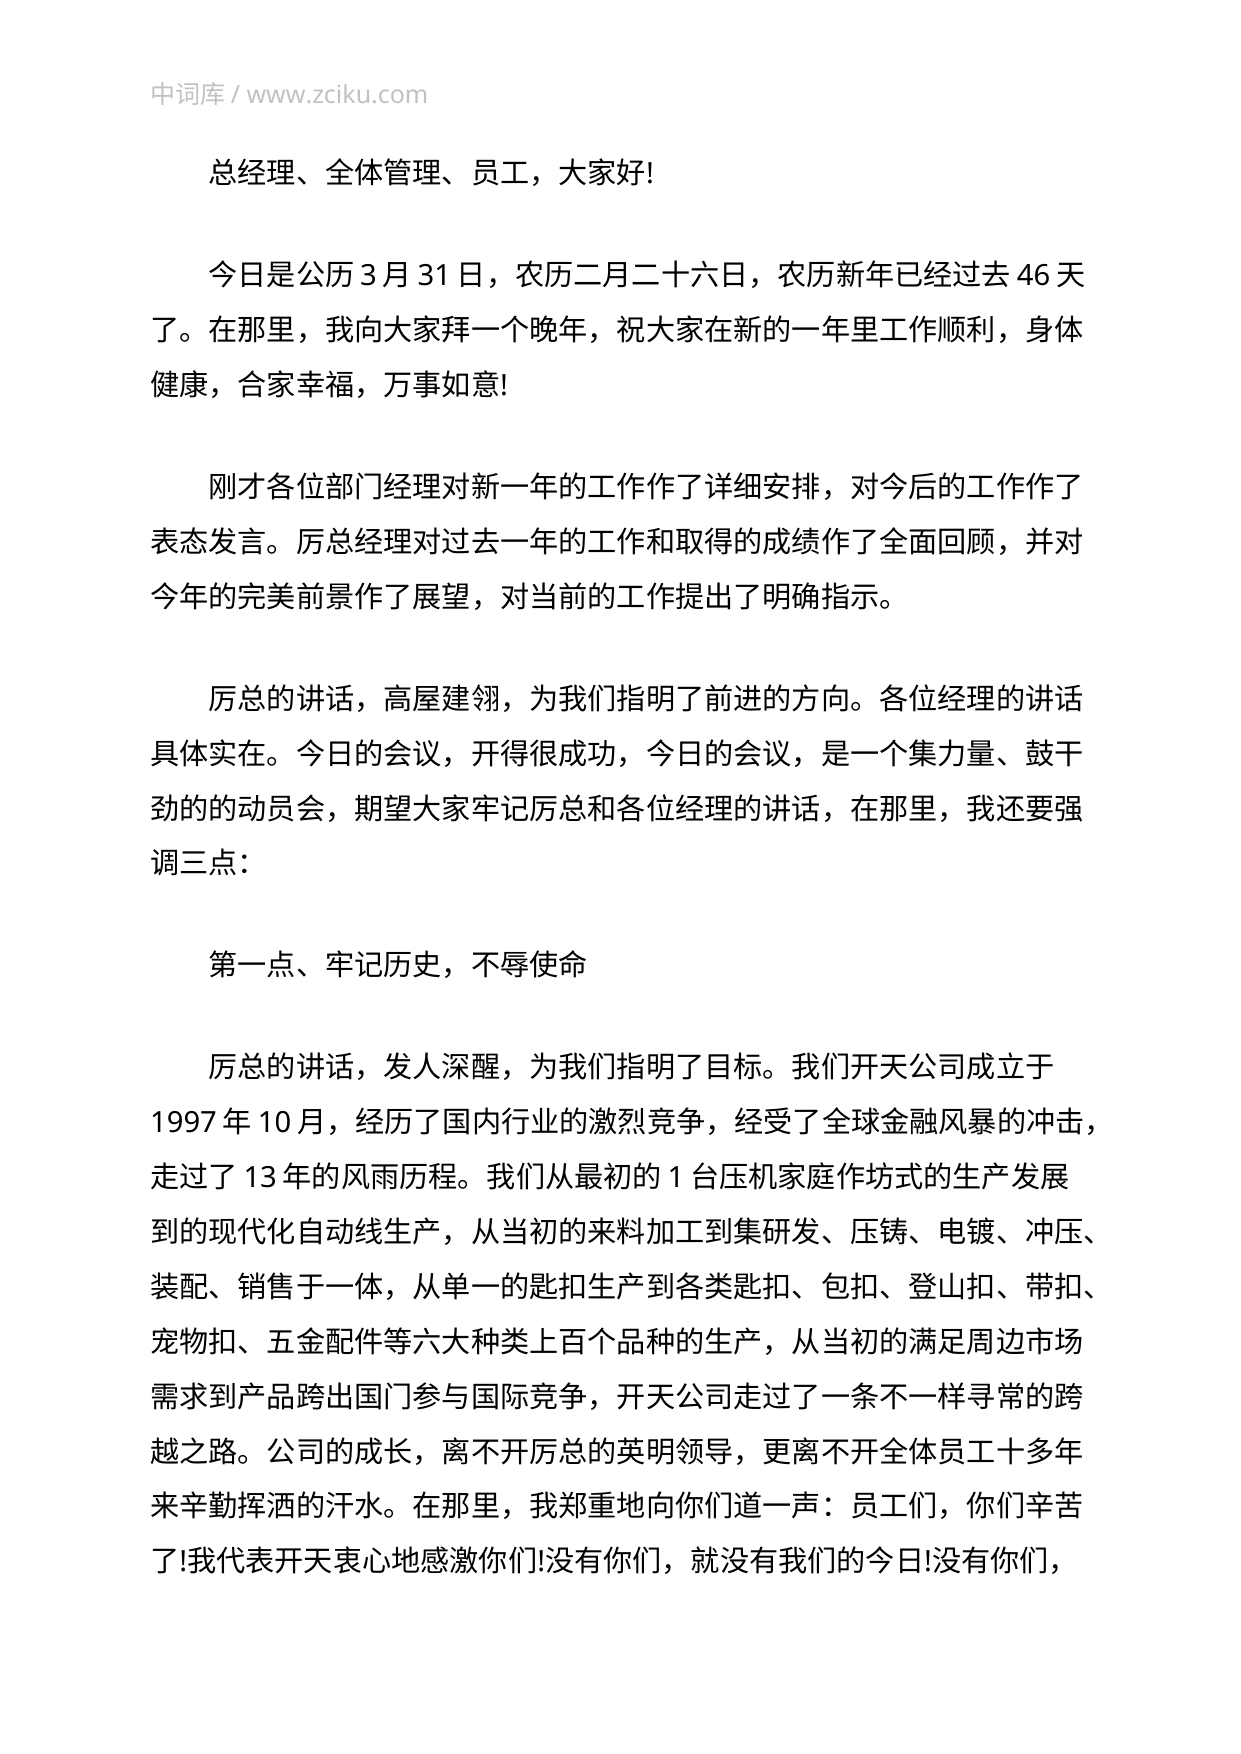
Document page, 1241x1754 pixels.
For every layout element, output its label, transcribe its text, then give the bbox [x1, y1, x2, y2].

text 第一点、牢记历史，不辱使命 [150, 942, 1090, 984]
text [150, 1044, 1090, 1580]
text 总经理、全体管理、员工，大家好! [150, 150, 1090, 192]
text 厉总的讲话，高屋建翎，为我们指明了前进的方向。各位经理的讲话具体实在。今日的会议，开得很成功，今日的会议，是一个集力量、鼓干劲的的动员会，期望大家牢记厉总和各位经理的讲话，在那里，我还要强调三点： [150, 675, 1090, 882]
text 刚才各位部门经理对新一年的工作作了详细安排，对今后的工作作了表态发言。厉总经理对过去一年的工作和取得的成绩作了全面回顾，并对今年的完美前景作了展望，对当前的工作提出了明确指示。 [150, 464, 1090, 616]
text 今日是公历3月31日，农历二月二十六日，农历新年已经过去46天了。在那里，我向大家拜一个晚年，祝大家在新的一年里工作顺利，身体健康，合家幸福，万事如意! [150, 252, 1090, 404]
